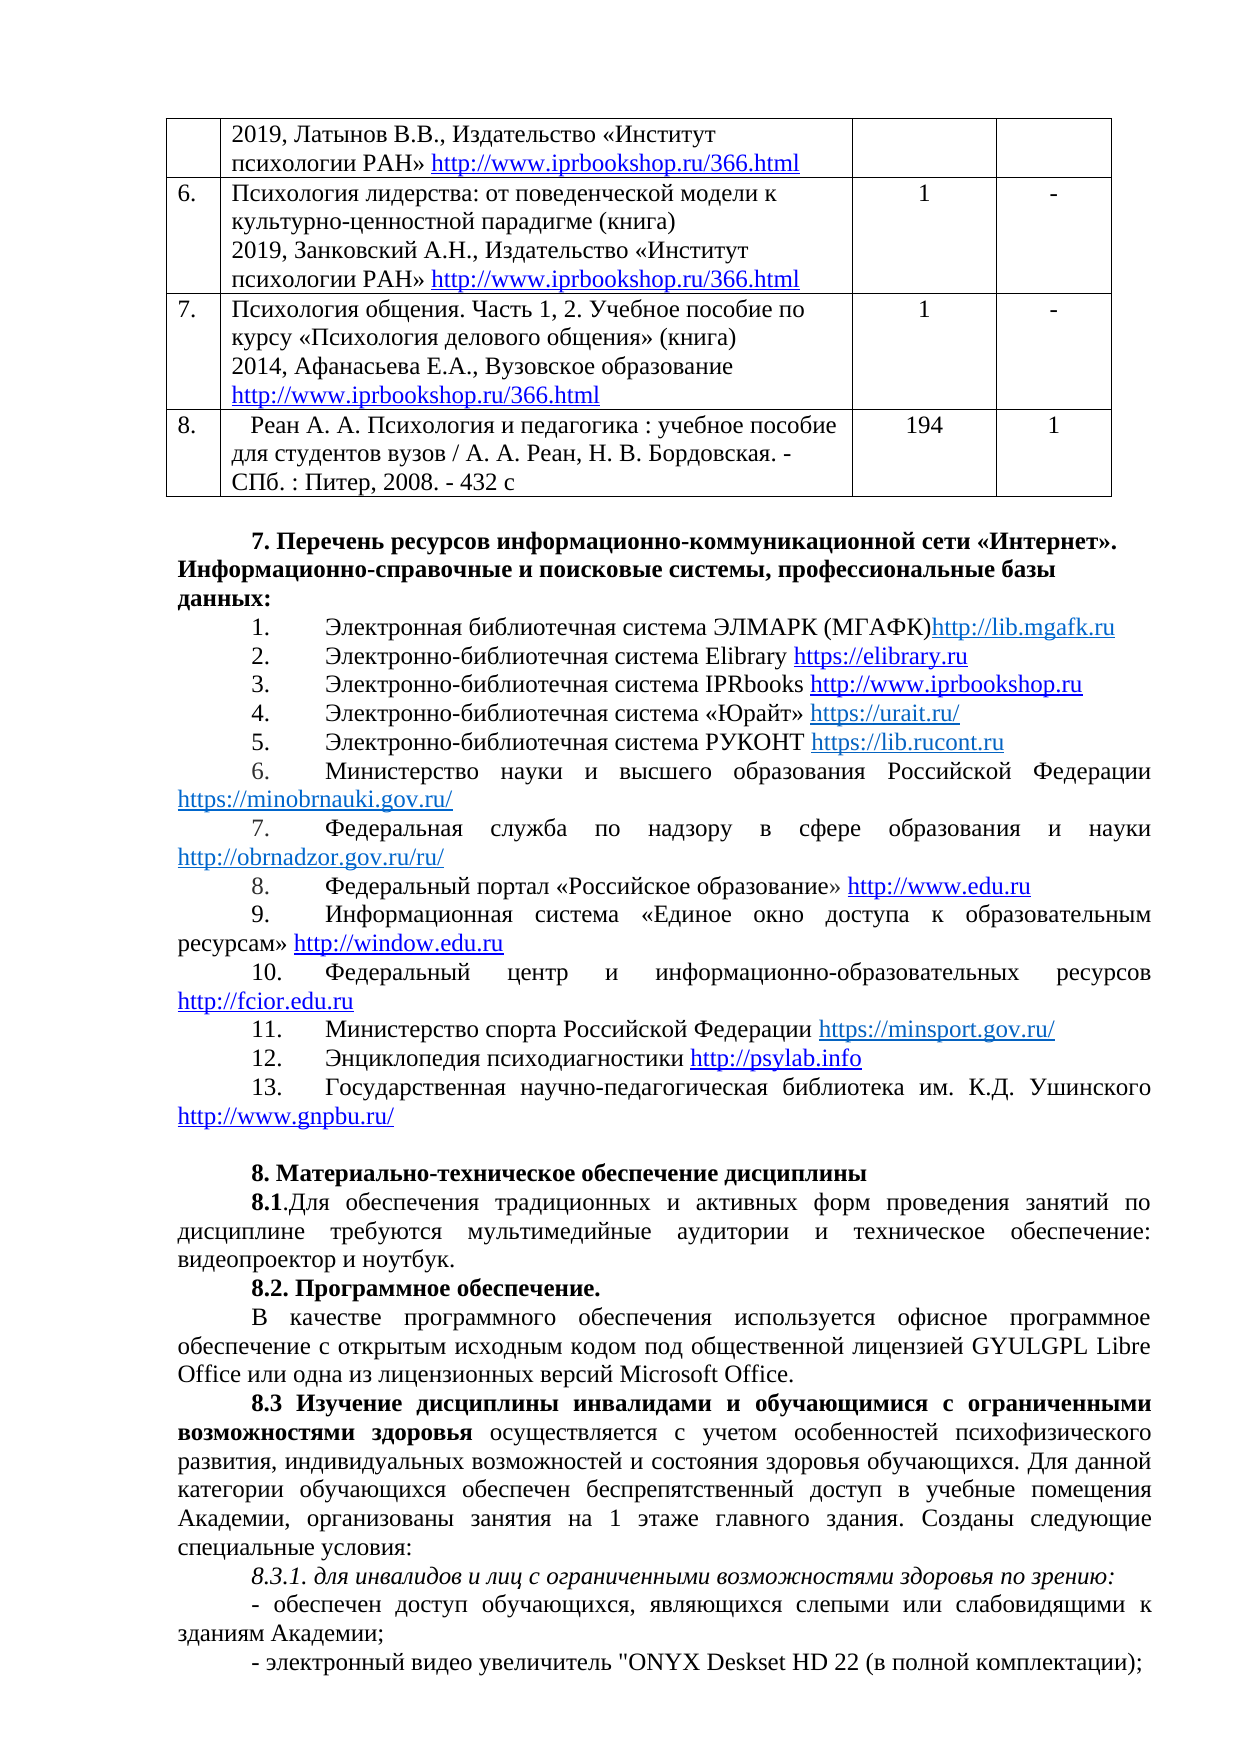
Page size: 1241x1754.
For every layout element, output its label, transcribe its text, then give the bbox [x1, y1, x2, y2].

table_cell [167, 410, 220, 496]
list Федеральный центр и информационно-образовательных ресурсов http://fcior.edu.ru [177, 957, 1152, 1014]
table_cell - [997, 178, 1111, 293]
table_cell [221, 119, 852, 177]
table_cell [167, 294, 220, 409]
list Электронная библиотечная система ЭЛМАРК (МГАФК)http://lib.mgafk.ru [177, 612, 1152, 641]
table_cell Психология общения. Часть 1, 2. Учебное пособие по курсу «Психология делового общения» (книга) 2014, Афанасьева Е.А., Вузовское образование http://www.iprbookshop.ru/366.html [221, 294, 852, 409]
text В качестве программного обеспечения используется офисное программное обеспечение с открытым исходным кодом под общественной лицензией GYULGPL Libre Office или одна из лицензионных версий Microsoft Office. [177, 1302, 1152, 1388]
table_cell 1 [853, 119, 996, 177]
list Государственная научно-педагогическая библиотека им. К.Д. Ушинского http://www.gnpbu.ru/ [177, 1072, 1152, 1129]
table_cell [167, 119, 220, 177]
table_cell 1 [853, 178, 996, 293]
list Энциклопедия психодиагностики http://psylab.info [177, 1043, 1152, 1072]
table_cell - [997, 294, 1111, 409]
table_cell 1 [853, 294, 996, 409]
table_cell - [997, 119, 1111, 177]
table_cell Психология лидерства: от поведенческой модели к культурно-ценностной парадигме (книга) 2019, Занковский А.Н., Издательство «Институт психологии РАН» http://www.iprbookshop.ru/366.html [221, 178, 852, 293]
text 7. Перечень ресурсов информационно-коммуникационной сети «Интернет». Информационно-справочные и поисковые системы, профессиональные базы данных: [177, 526, 1152, 612]
text - электронный видео увеличитель "ONYX Deskset HD 22 (в полной комплектации); [177, 1647, 1152, 1676]
list Федеральная служба по надзору в сфере образования и науки http://obrnadzor.gov.ru/ru/ [177, 813, 1152, 871]
list Электронно-библиотечная система РУКОНТ https://lib.rucont.ru [177, 727, 1152, 756]
text 8.2. Программное обеспечение. [177, 1273, 1152, 1302]
text - обеспечен доступ обучающихся, являющихся слепыми или слабовидящими к зданиям Академии; [177, 1589, 1152, 1647]
table_cell Реан А. А. Психология и педагогика : учебное пособие для студентов вузов / А. А. Реан, Н. В. Бордовская. - СПб. : Питер, 2008. - 432 с [221, 410, 852, 496]
table_cell 1 [997, 410, 1111, 496]
text 8.3 Изучение дисциплины инвалидами и обучающимися с ограниченными возможностями здоровья осуществляется с учетом особенностей психофизического развития, индивидуальных возможностей и состояния здоровья обучающихся. Для данной категории обучающихся обеспечен беспрепятственный доступ в учебные помещения Академии, организованы занятия на 1 этаже главного здания. Созданы следующие специальные условия: [177, 1388, 1152, 1561]
list Министерство спорта Российской Федерации https://minsport.gov.ru/ [177, 1014, 1152, 1043]
text 8. Материально-техническое обеспечение дисциплины [177, 1158, 1152, 1187]
text 8.1.Для обеспечения традиционных и активных форм проведения занятий по дисциплине требуются мультимедийные аудитории и техническое обеспечение: видеопроектор и ноутбук. [177, 1187, 1152, 1273]
list Информационная система «Единое окно доступа к образовательным ресурсам» http://window.edu.ru [177, 899, 1152, 957]
table_cell 194 [853, 410, 996, 496]
list Федеральный портал «Российское образование» http://www.edu.ru [177, 871, 1152, 899]
table_cell [167, 178, 220, 293]
text 8.3.1. для инвалидов и лиц с ограниченными возможностями здоровья по зрению: [177, 1561, 1152, 1589]
list Министерство науки и высшего образования Российской Федерации https://minobrnauki.gov.ru/ [177, 756, 1152, 813]
list Электронно-библиотечная система IPRbooks http://www.iprbookshop.ru [177, 669, 1152, 698]
list Электронно-библиотечная система «Юрайт» https://urait.ru/ [177, 698, 1152, 727]
list Электронно-библиотечная система Elibrary https://elibrary.ru [177, 641, 1152, 669]
